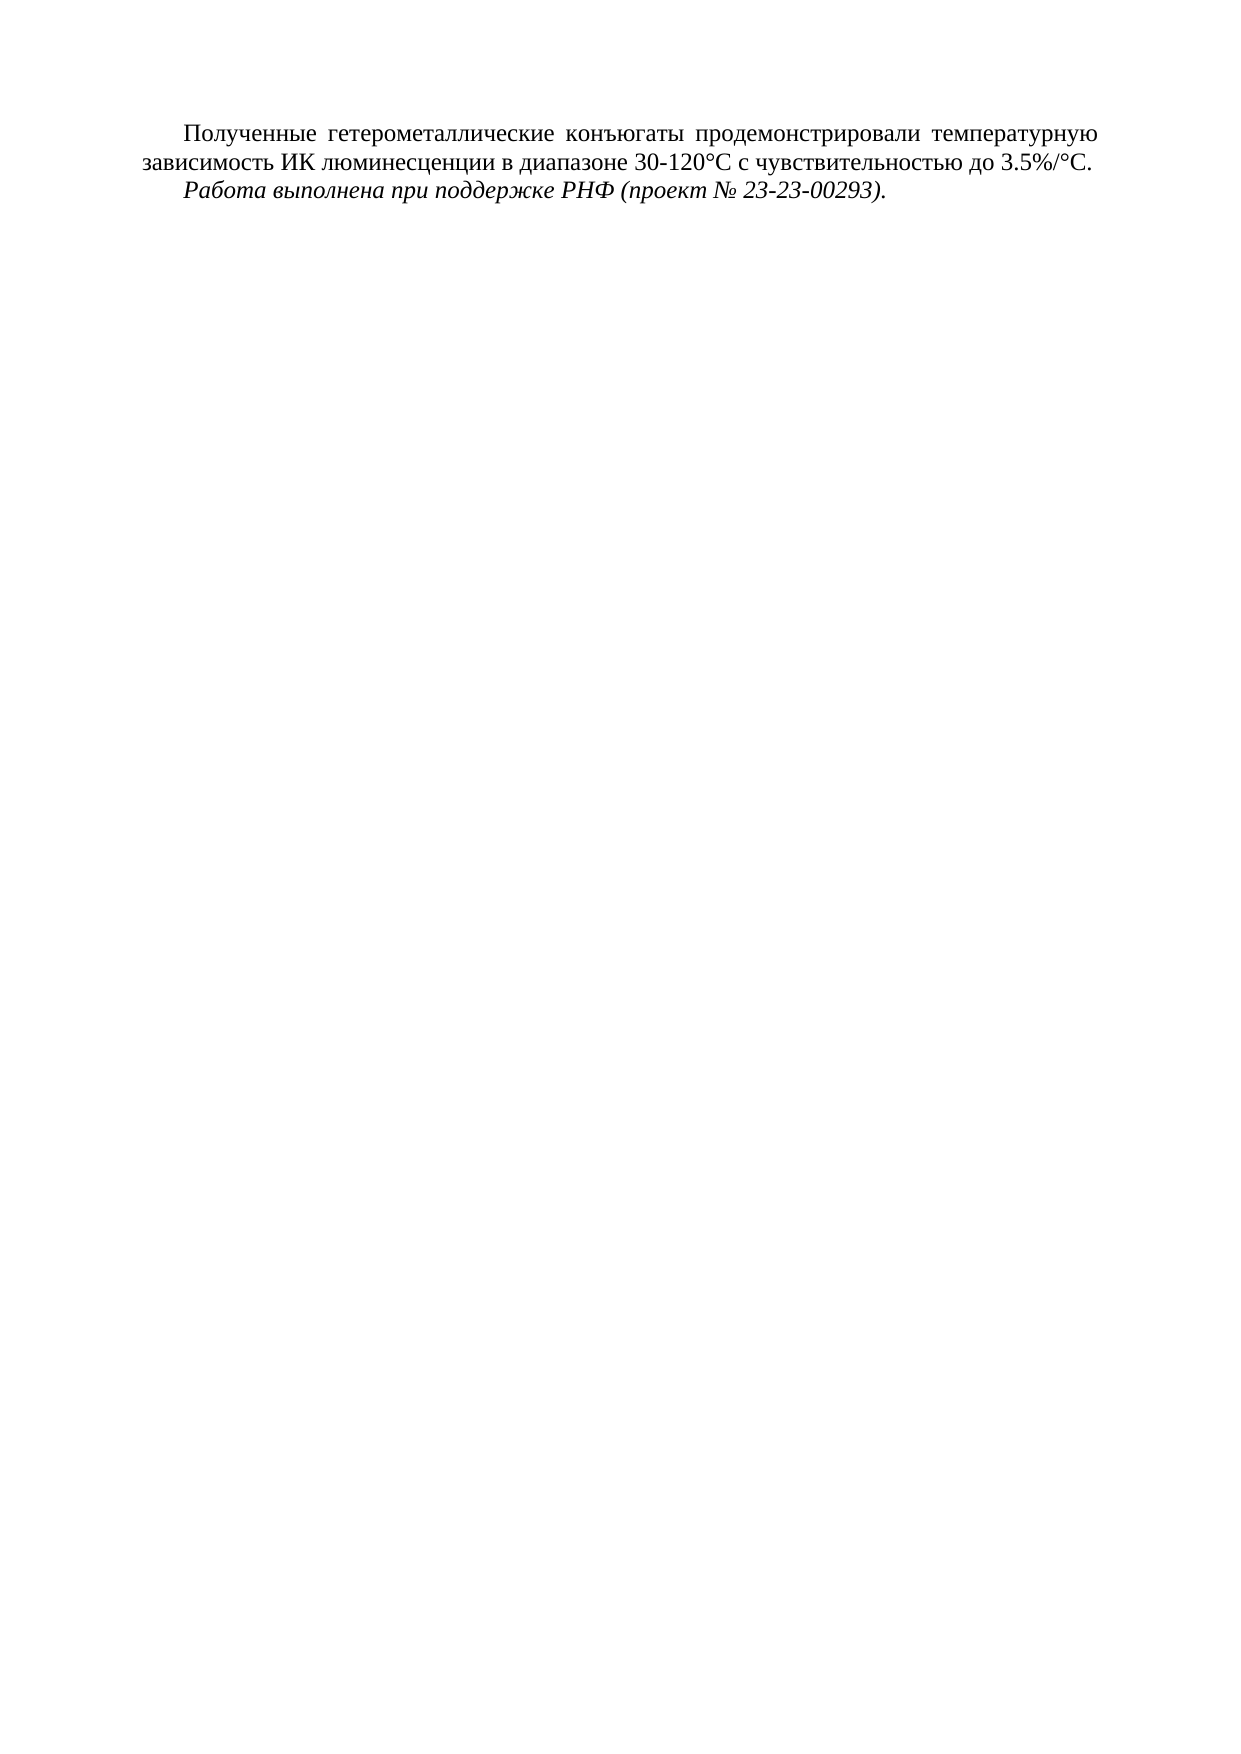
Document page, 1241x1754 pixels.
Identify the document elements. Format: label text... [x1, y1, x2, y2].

text Работа выполнена при поддержке РНФ (проект № 23-23-00293). [142, 176, 1098, 204]
text Полученные гетерометаллические конъюгаты продемонстрировали температурную зависимость ИК люминесценции в диапазоне 30-120°С с чувствительностью до 3.5%/°С. [142, 118, 1098, 176]
